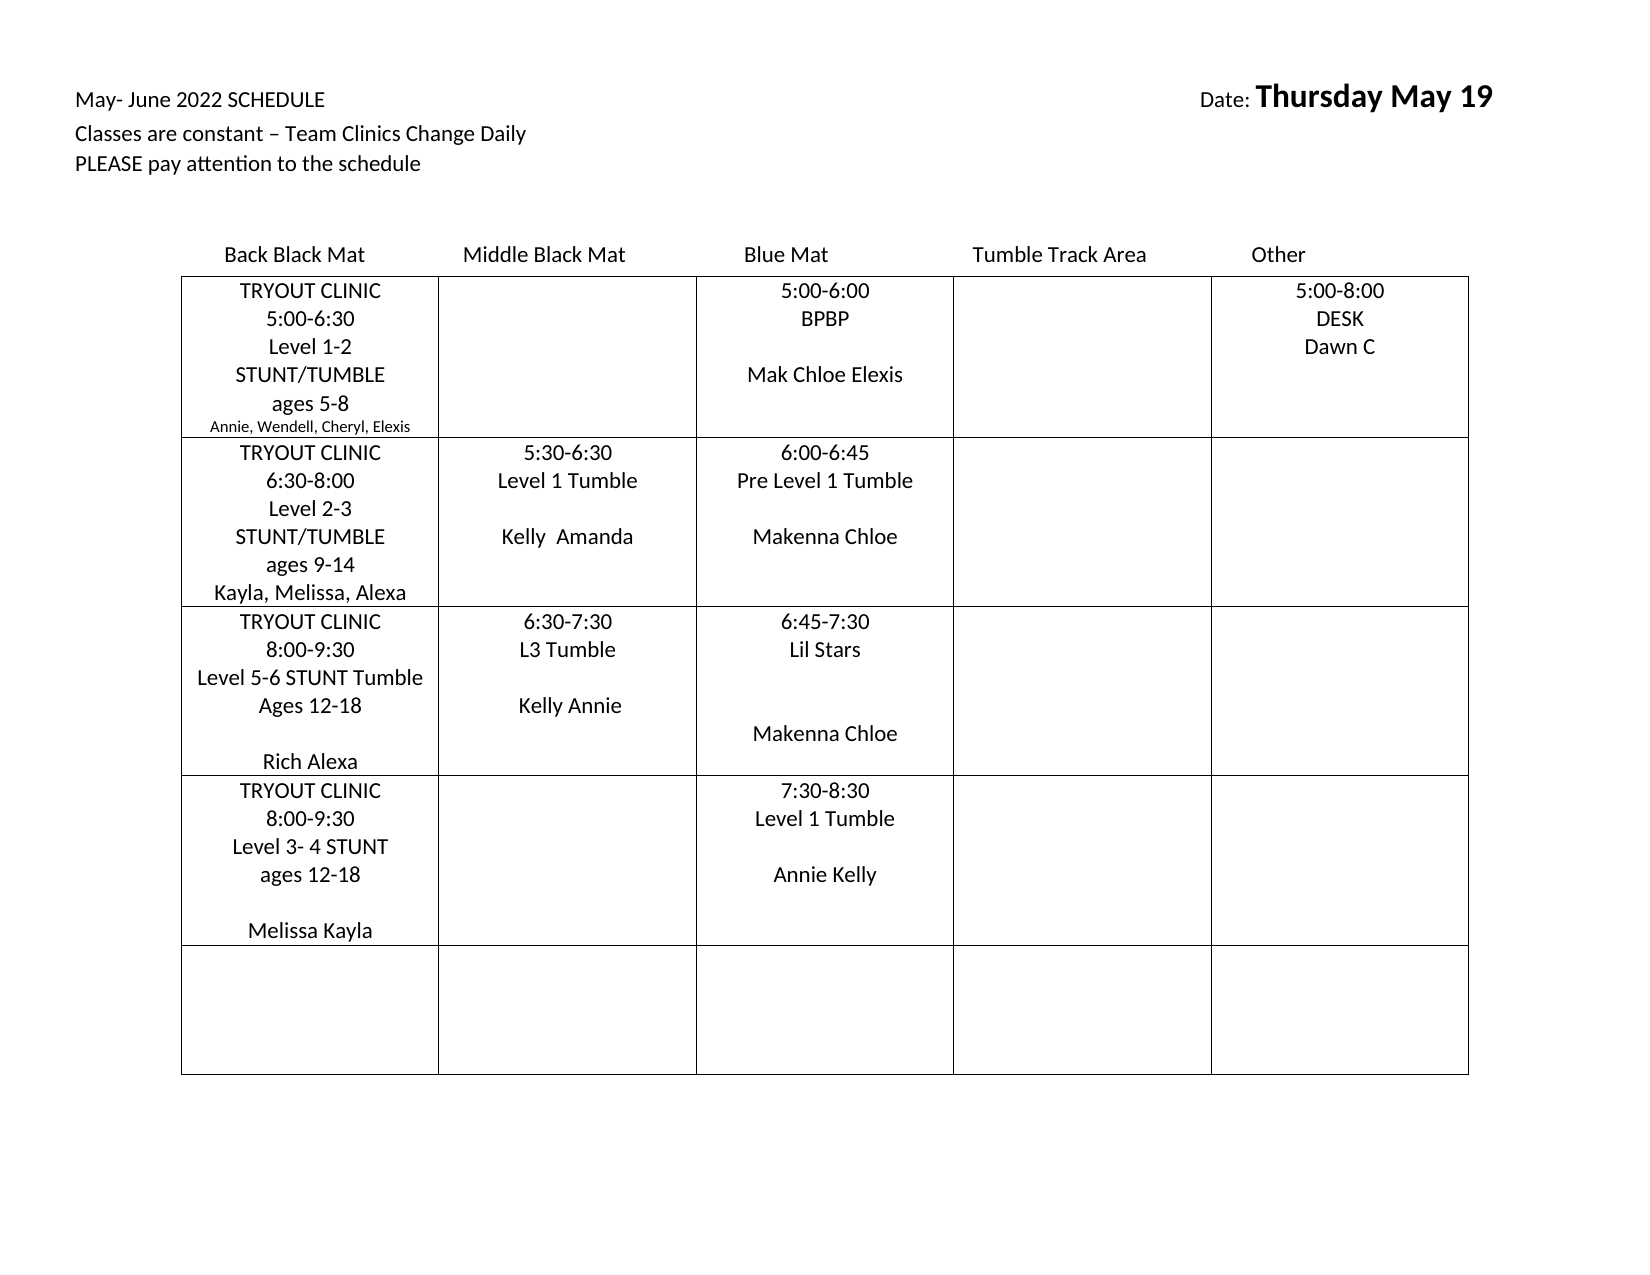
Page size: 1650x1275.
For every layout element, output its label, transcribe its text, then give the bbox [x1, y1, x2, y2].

table_cell 6:45-7:30 Lil Stars Makenna Chloe [697, 607, 953, 775]
table_cell [1212, 776, 1468, 944]
table_cell 7:30-8:30 Level 1 Tumble Annie Kelly [697, 776, 953, 944]
table_cell [1212, 607, 1468, 775]
table_cell 5:30-6:30 Level 1 Tumble Kelly Amanda [439, 438, 696, 606]
table_header [954, 277, 1211, 437]
table_cell [182, 946, 438, 1074]
text Back Black Mat Middle Black Mat Blue Mat Tumble Track Area Other [75, 240, 1575, 268]
table_cell [439, 946, 696, 1074]
text PLEASE pay attention to the schedule [75, 149, 1575, 177]
table_cell [954, 776, 1211, 944]
table_header TRYOUT CLINIC 5:00-6:30 Level 1-2 STUNT/TUMBLE ages 5-8 Annie, Wendell, Cheryl, Elexis [182, 277, 438, 437]
table_cell TRYOUT CLINIC 8:00-9:30 Level 3- 4 STUNT ages 12-18 Melissa Kayla [182, 776, 438, 944]
table_cell [954, 438, 1211, 606]
table_cell [954, 607, 1211, 775]
table_cell [439, 776, 696, 944]
table_cell [697, 946, 953, 1074]
table_cell TRYOUT CLINIC 6:30-8:00 Level 2-3 STUNT/TUMBLE ages 9-14 Kayla, Melissa, Alexa [182, 438, 438, 606]
table_cell 6:00-6:45 Pre Level 1 Tumble Makenna Chloe [697, 438, 953, 606]
table_header 5:00-6:00 BPBP Mak Chloe Elexis [697, 277, 953, 437]
table_cell [954, 946, 1211, 1074]
text May- June 2022 SCHEDULE Date: Thursday May 19 [75, 75, 1575, 116]
table_header 5:00-8:00 DESK Dawn C [1212, 277, 1468, 437]
table_header [439, 277, 696, 437]
table_cell [1212, 438, 1468, 606]
text Classes are constant – Team Clinics Change Daily [75, 119, 1575, 147]
table_cell TRYOUT CLINIC 8:00-9:30 Level 5-6 STUNT Tumble Ages 12-18 Rich Alexa [182, 607, 438, 775]
table_cell 6:30-7:30 L3 Tumble Kelly Annie [439, 607, 696, 775]
table_cell [1212, 946, 1468, 1074]
